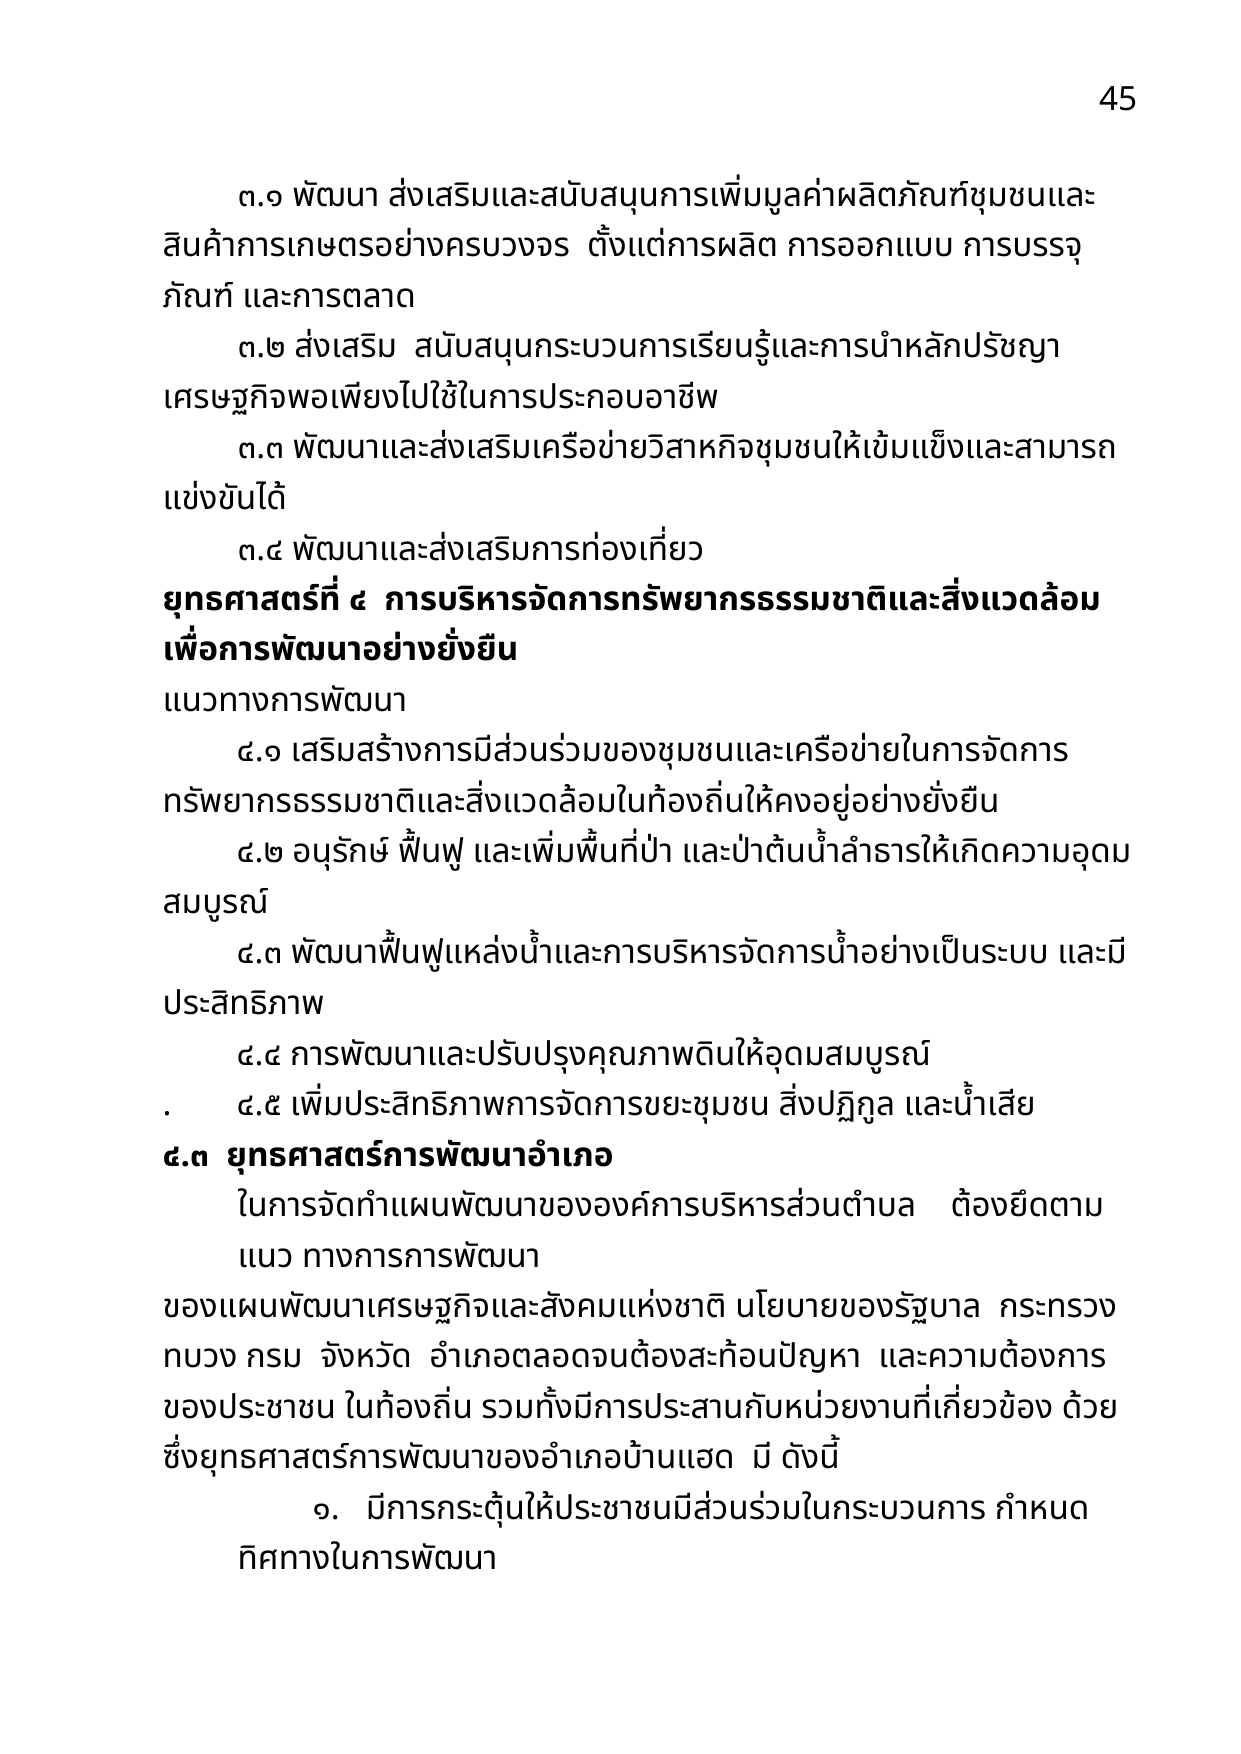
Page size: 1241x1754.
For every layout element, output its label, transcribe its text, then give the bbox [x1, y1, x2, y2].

text ๔.๑ เสริมสร้างการมีส่วนร่วมของชุมชนและเครือข่ายในการจัดการทรัพยากรธรรมชาติและสิ่งแวดล้อมในท้องถิ่นให้คงอยู่อย่างยั่งยืน [162, 726, 1137, 827]
text ๔.๓ พัฒนาฟื้นฟูแหล่งน้ำและการบริหารจัดการน้ำอย่างเป็นระบบ และมีประสิทธิภาพ [162, 928, 1137, 1029]
text ๓.๔ พัฒนาและส่งเสริมการท่องเที่ยว [162, 524, 1137, 575]
text ๑. มีการกระตุ้นให้ประชาชนมีส่วนร่วมในกระบวนการ กำหนดทิศทางในการพัฒนา [237, 1484, 1137, 1585]
text ยุทธศาสตร์ที่ ๔ การบริหารจัดการทรัพยากรธรรมชาติและสิ่งแวดล้อม เพื่อการพัฒนาอย่างยั่งยืน [162, 575, 1137, 676]
text ๔.๔ การพัฒนาและปรับปรุงคุณภาพดินให้อุดมสมบูรณ์ [162, 1029, 1137, 1080]
text . ๔.๕ เพิ่มประสิทธิภาพการจัดการขยะชุมชน สิ่งปฏิกูล และน้ำเสีย [162, 1080, 1137, 1131]
text ของแผนพัฒนาเศรษฐกิจและสังคมแห่งชาติ นโยบายของรัฐบาล กระทรวง ทบวง กรม จังหวัด อำเภอตลอดจนต้องสะท้อนปัญหา และความต้องการของประชาชน ในท้องถิ่น รวมทั้งมีการประสานกับหน่วยงานที่เกี่ยวข้อง ด้วย ซึ่งยุทธศาสตร์การพัฒนาของอำเภอบ้านแฮด มี ดังนี้ [162, 1282, 1137, 1484]
text ในการจัดทำแผนพัฒนาขององค์การบริหารส่วนตำบล ต้องยึดตามแนว ทางการการพัฒนา [237, 1181, 1137, 1282]
text แนวทางการพัฒนา [162, 676, 1137, 726]
text ๔.๓ ยุทธศาสตร์การพัฒนาอำเภอ [162, 1131, 1137, 1181]
text ๓.๑ พัฒนา ส่งเสริมและสนับสนุนการเพิ่มมูลค่าผลิตภัณฑ์ชุมชนและสินค้าการเกษตรอย่างครบวงจร ตั้งแต่การผลิต การออกแบบ การบรรจุภัณฑ์ และการตลาด [162, 171, 1137, 322]
text ๓.๒ ส่งเสริม สนับสนุนกระบวนการเรียนรู้และการนำหลักปรัชญาเศรษฐกิจพอเพียงไปใช้ในการประกอบอาชีพ [162, 322, 1137, 423]
text ๔.๒ อนุรักษ์ ฟื้นฟู และเพิ่มพื้นที่ป่า และป่าต้นน้ำลำธารให้เกิดความอุดมสมบูรณ์ [162, 827, 1137, 928]
text ๓.๓ พัฒนาและส่งเสริมเครือข่ายวิสาหกิจชุมชนให้เข้มแข็งและสามารถแข่งขันได้ [162, 423, 1137, 524]
